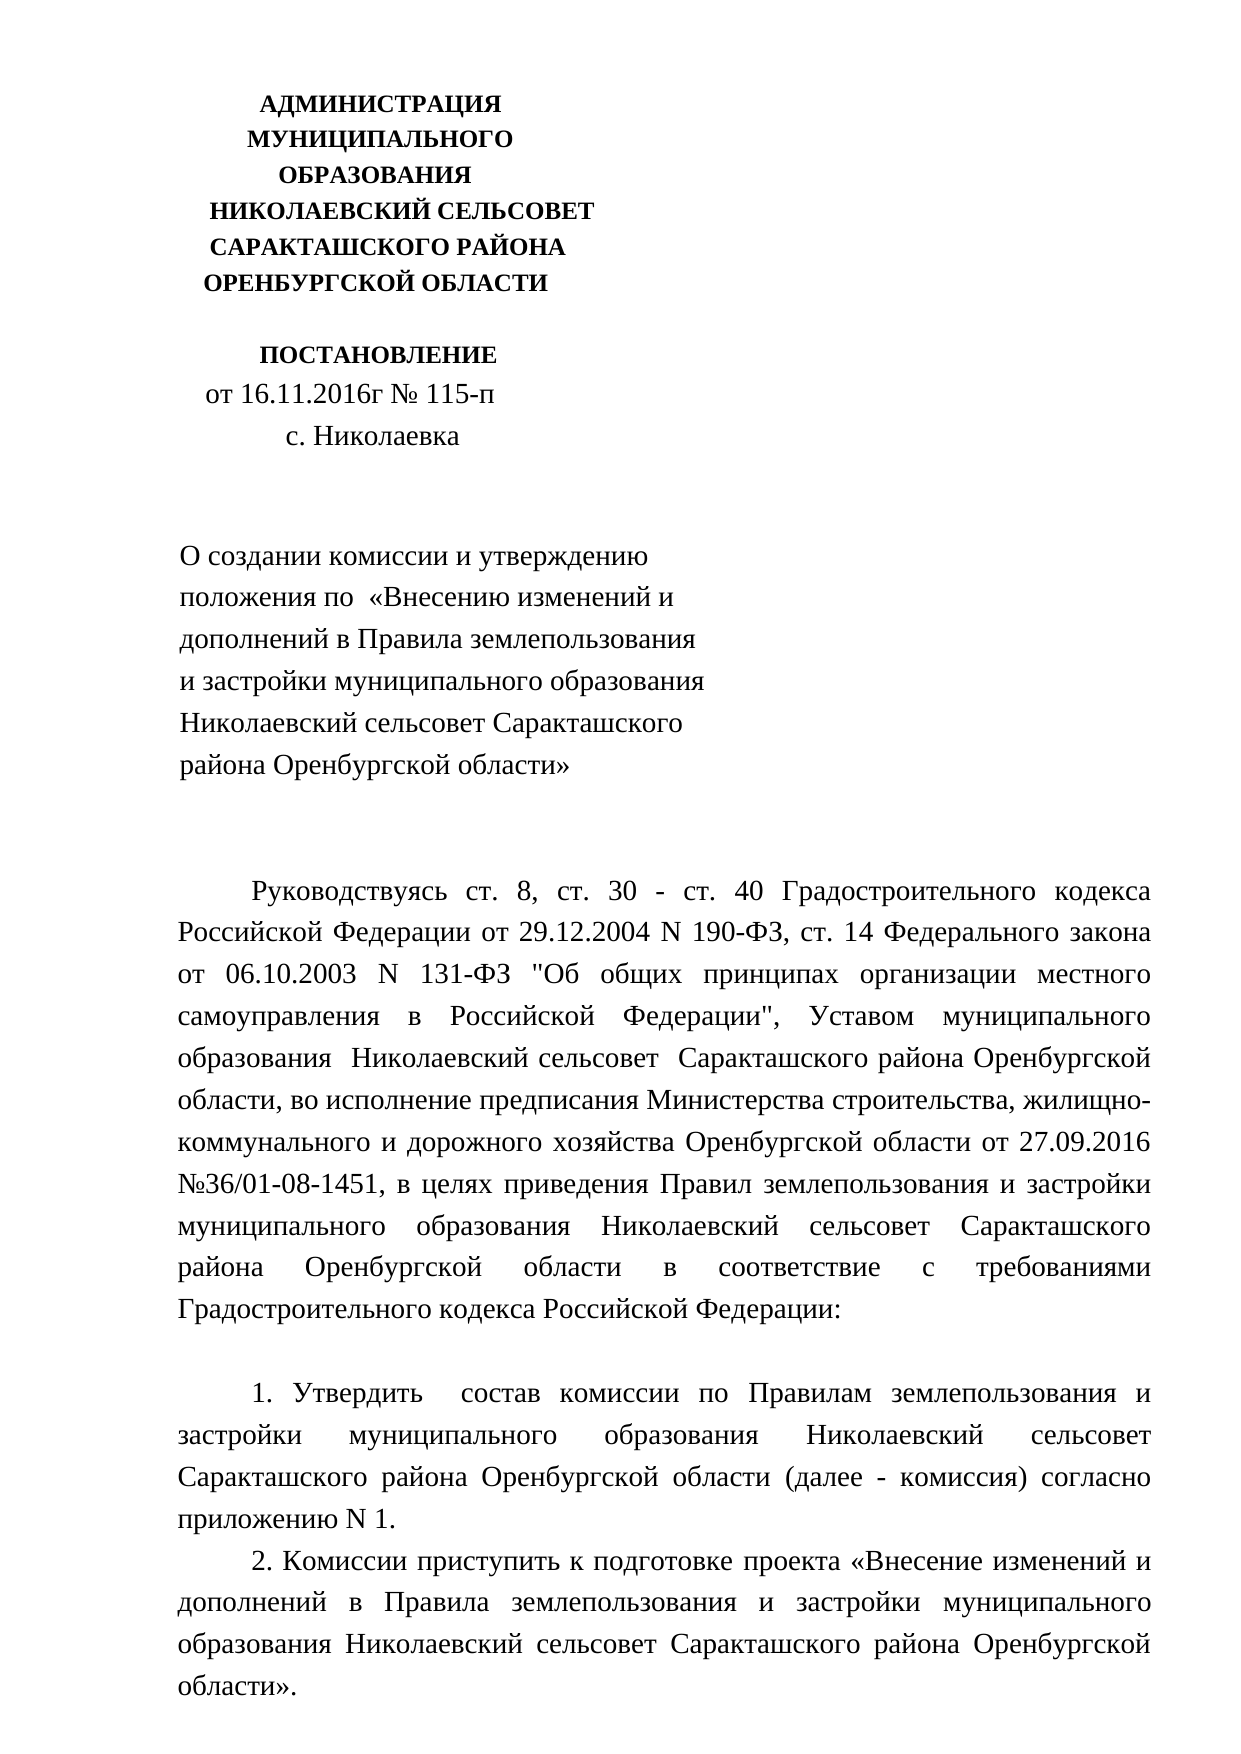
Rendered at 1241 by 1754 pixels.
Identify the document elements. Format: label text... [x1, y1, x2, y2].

table_header АДМИНИСТРАЦИЯ МУНИЦИПАЛЬНОГО ОБРАЗОВАНИЯ НИКОЛАЕВСКИЙ СЕЛЬСОВЕТ САРАКТАШСКОГО РАЙОНА ОРЕНБУРГСКОЙ ОБЛАСТИ ПОСТАНОВЛЕНИЕ от 16.11.2016г № 115-п с. Николаевка [177, 89, 646, 502]
text положения по «Внесению изменений и [177, 579, 1152, 613]
text дополнений в Правила землепользования [177, 621, 1152, 655]
text 1. Утвердить состав комиссии по Правилам землепользования и застройки муниципального образования Николаевский сельсовет Саракташского района Оренбургской области (далее - комиссия) согласно приложению N 1. [177, 1375, 1152, 1534]
text района Оренбургской области» [177, 747, 1152, 781]
text Николаевский сельсовет Саракташского [177, 705, 1152, 739]
text 2. Комиссии приступить к подготовке проекта «Внесение изменений и дополнений в Правила землепользования и застройки муниципального образования Николаевский сельсовет Саракташского района Оренбургской области». [177, 1543, 1152, 1702]
text О создании комиссии и утверждению [177, 538, 1152, 571]
text и застройки муниципального образования [177, 663, 1152, 697]
text Руководствуясь ст. 8, ст. 30 - ст. 40 Градостроительного кодекса Российской Федерации от 29.12.2004 N 190-ФЗ, ст. 14 Федерального закона от 06.10.2003 N 131-ФЗ "Об общих принципах организации местного самоуправления в Российской Федерации", Уставом муниципального образования Николаевский сельсовет Саракташского района Оренбургской области, во исполнение предписания Министерства строительства, жилищно-коммунального и дорожного хозяйства Оренбургской области от 27.09.2016 №36/01-08-1451, в целях приведения Правил землепользования и застройки муниципального образования Николаевский сельсовет Саракташского района Оренбургской области в соответствие с требованиями Градостроительного кодекса Российской Федерации: [177, 873, 1152, 1325]
